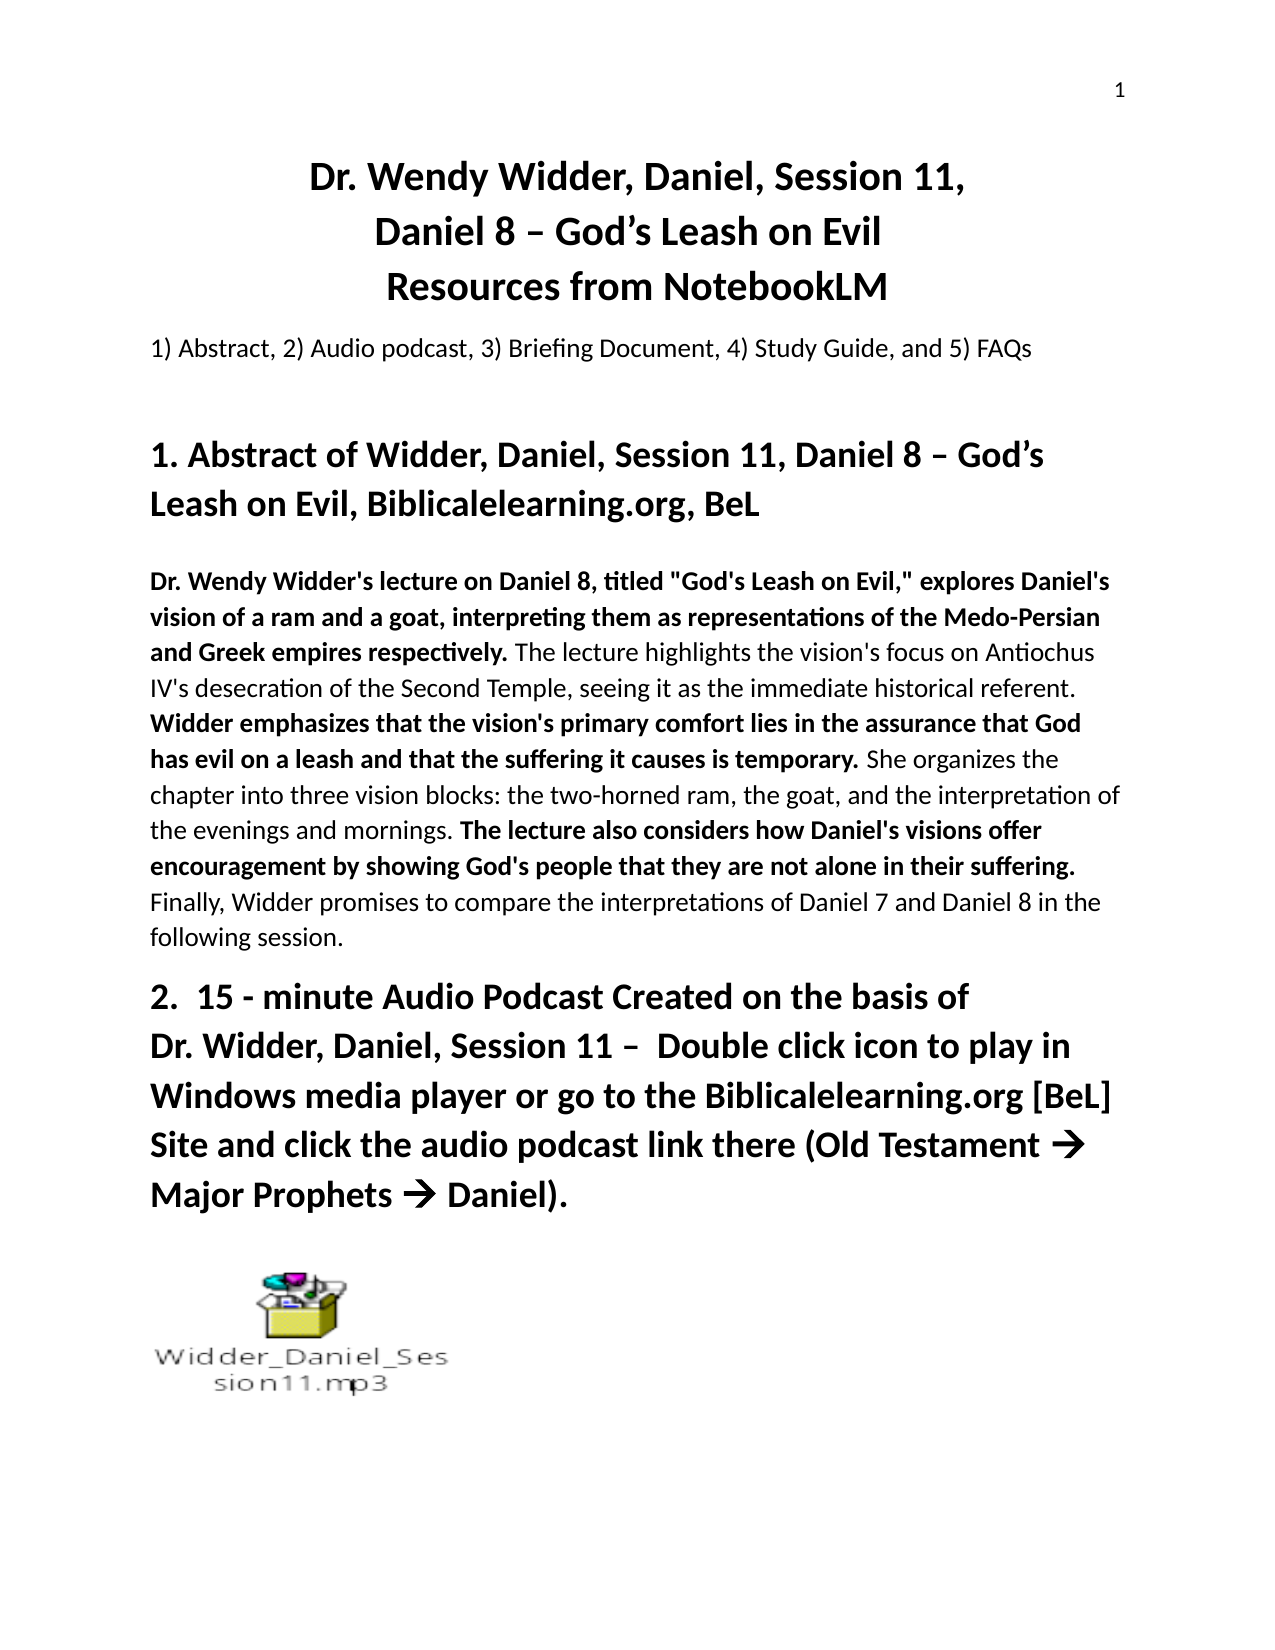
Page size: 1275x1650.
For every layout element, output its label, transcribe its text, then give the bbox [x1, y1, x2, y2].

text 1. Abstract of Widder, Daniel, Session 11, Daniel 8 – God’s Leash on Evil, Biblicalelearning.org, BeL Dr. Wendy Widder's lecture on Daniel 8, titled "God's Leash on Evil," explores Daniel's vision of a ram and a goat, interpreting them as representations of the Medo-Persian and Greek empires respectively. The lecture highlights the vision's focus on Antiochus IV's desecration of the Second Temple, seeing it as the immediate historical referent. Widder emphasizes that the vision's primary comfort lies in the assurance that God has evil on a leash and that the suffering it causes is temporary. She organizes the chapter into three vision blocks: the two-horned ram, the goat, and the interpretation of the evenings and mornings. The lecture also considers how Daniel's visions offer encouragement by showing God's people that they are not alone in their suffering. Finally, Widder promises to compare the interpretations of Daniel 7 and Daniel 8 in the following session. [150, 431, 1125, 953]
text 1) Abstract, 2) Audio podcast, 3) Briefing Document, 4) Study Guide, and 5) FAQs [150, 331, 1125, 364]
text Dr. Wendy Widder, Daniel, Session 11, Daniel 8 – God’s Leash on Evil Resources from NotebookLM [150, 150, 1125, 311]
text 2. 15 - minute Audio Podcast Created on the basis of Dr. Widder, Daniel, Session 11 – Double click icon to play in Windows media player or go to the Biblicalelearning.org [BeL] Site and click the audio podcast link there (Old Testament Major Prophets Daniel). [150, 973, 1125, 1216]
